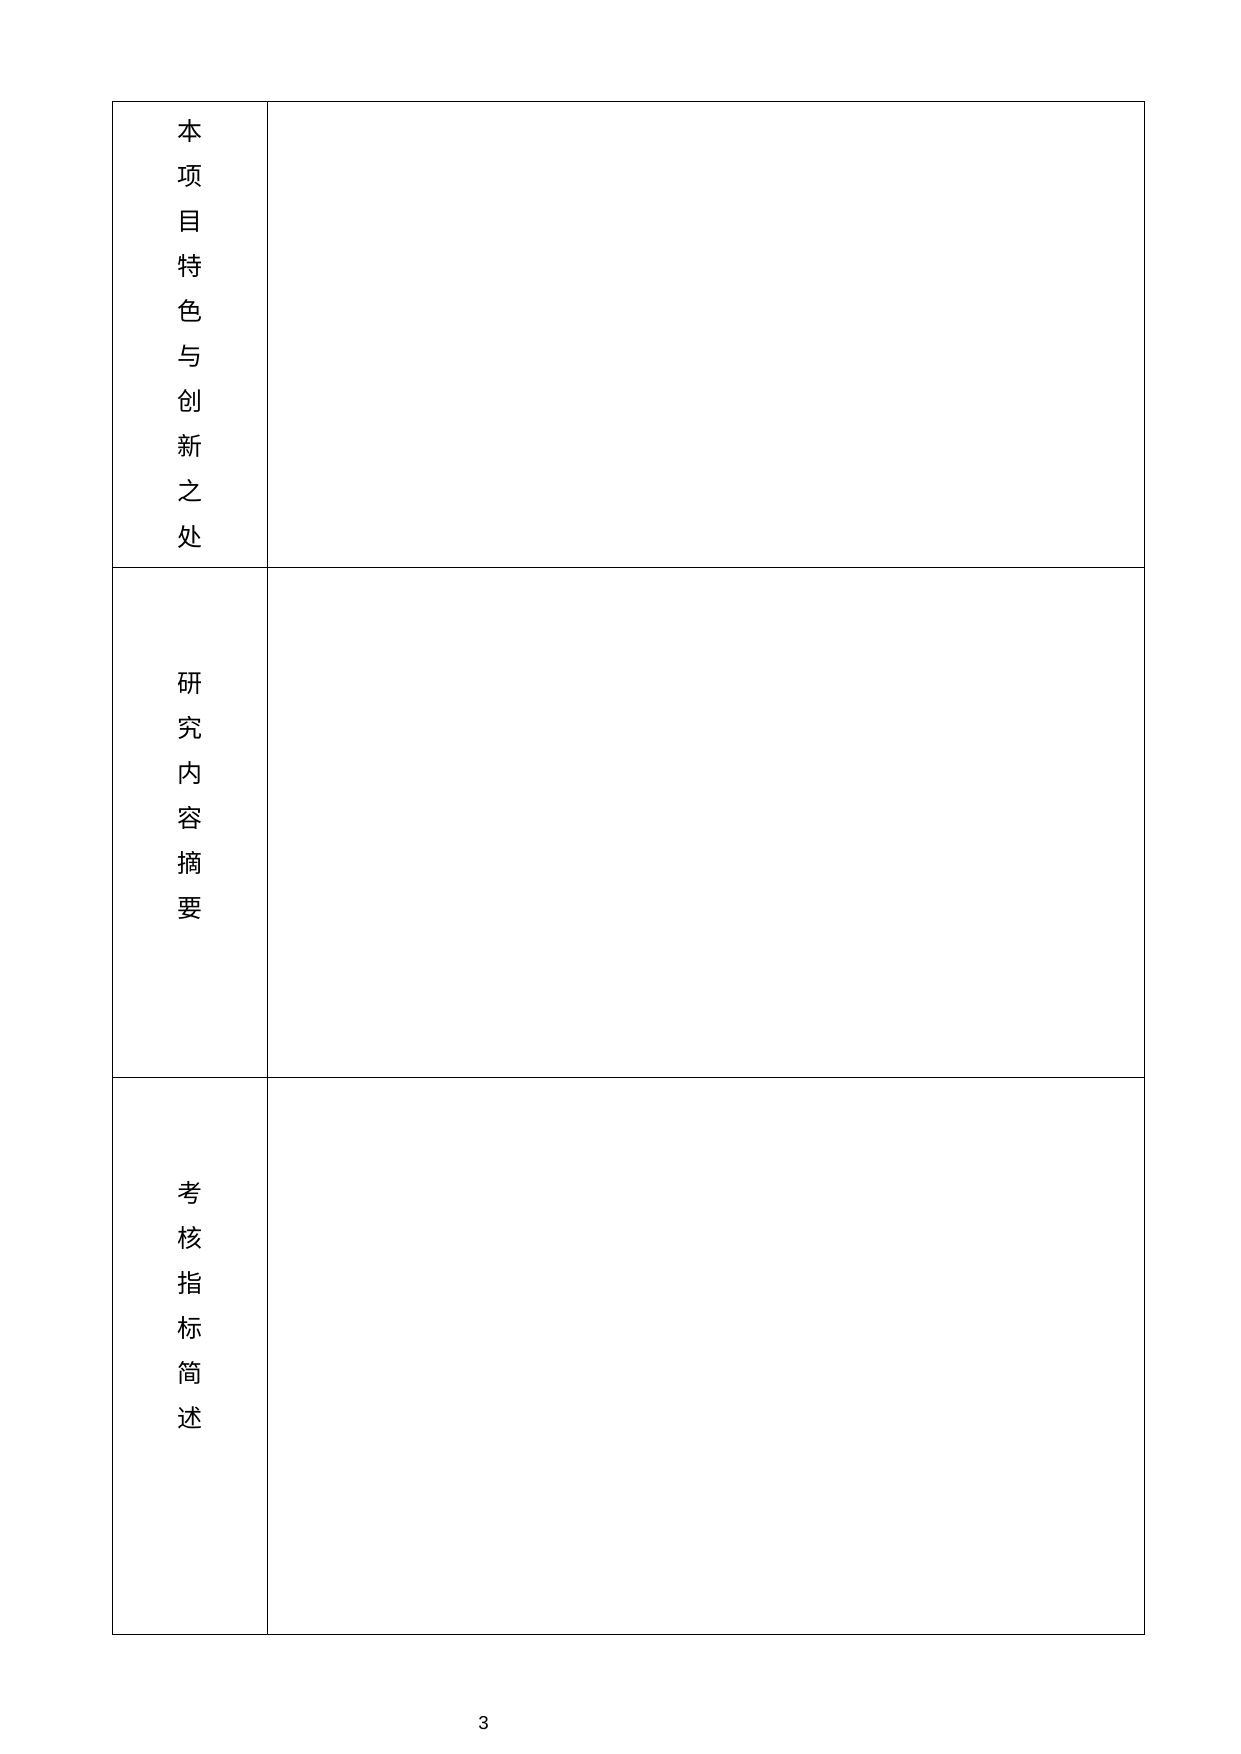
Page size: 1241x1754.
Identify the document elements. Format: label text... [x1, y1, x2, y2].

table_cell [268, 1078, 1144, 1634]
table_cell 考 核 指 标 简 述 [113, 1078, 267, 1634]
table_cell [268, 102, 1144, 567]
table_cell [268, 568, 1144, 1077]
table_cell 研 究 内 容 摘 要 [113, 568, 267, 1077]
table_cell 本 项 目 特 色 与 创 新 之 处 [113, 102, 267, 567]
